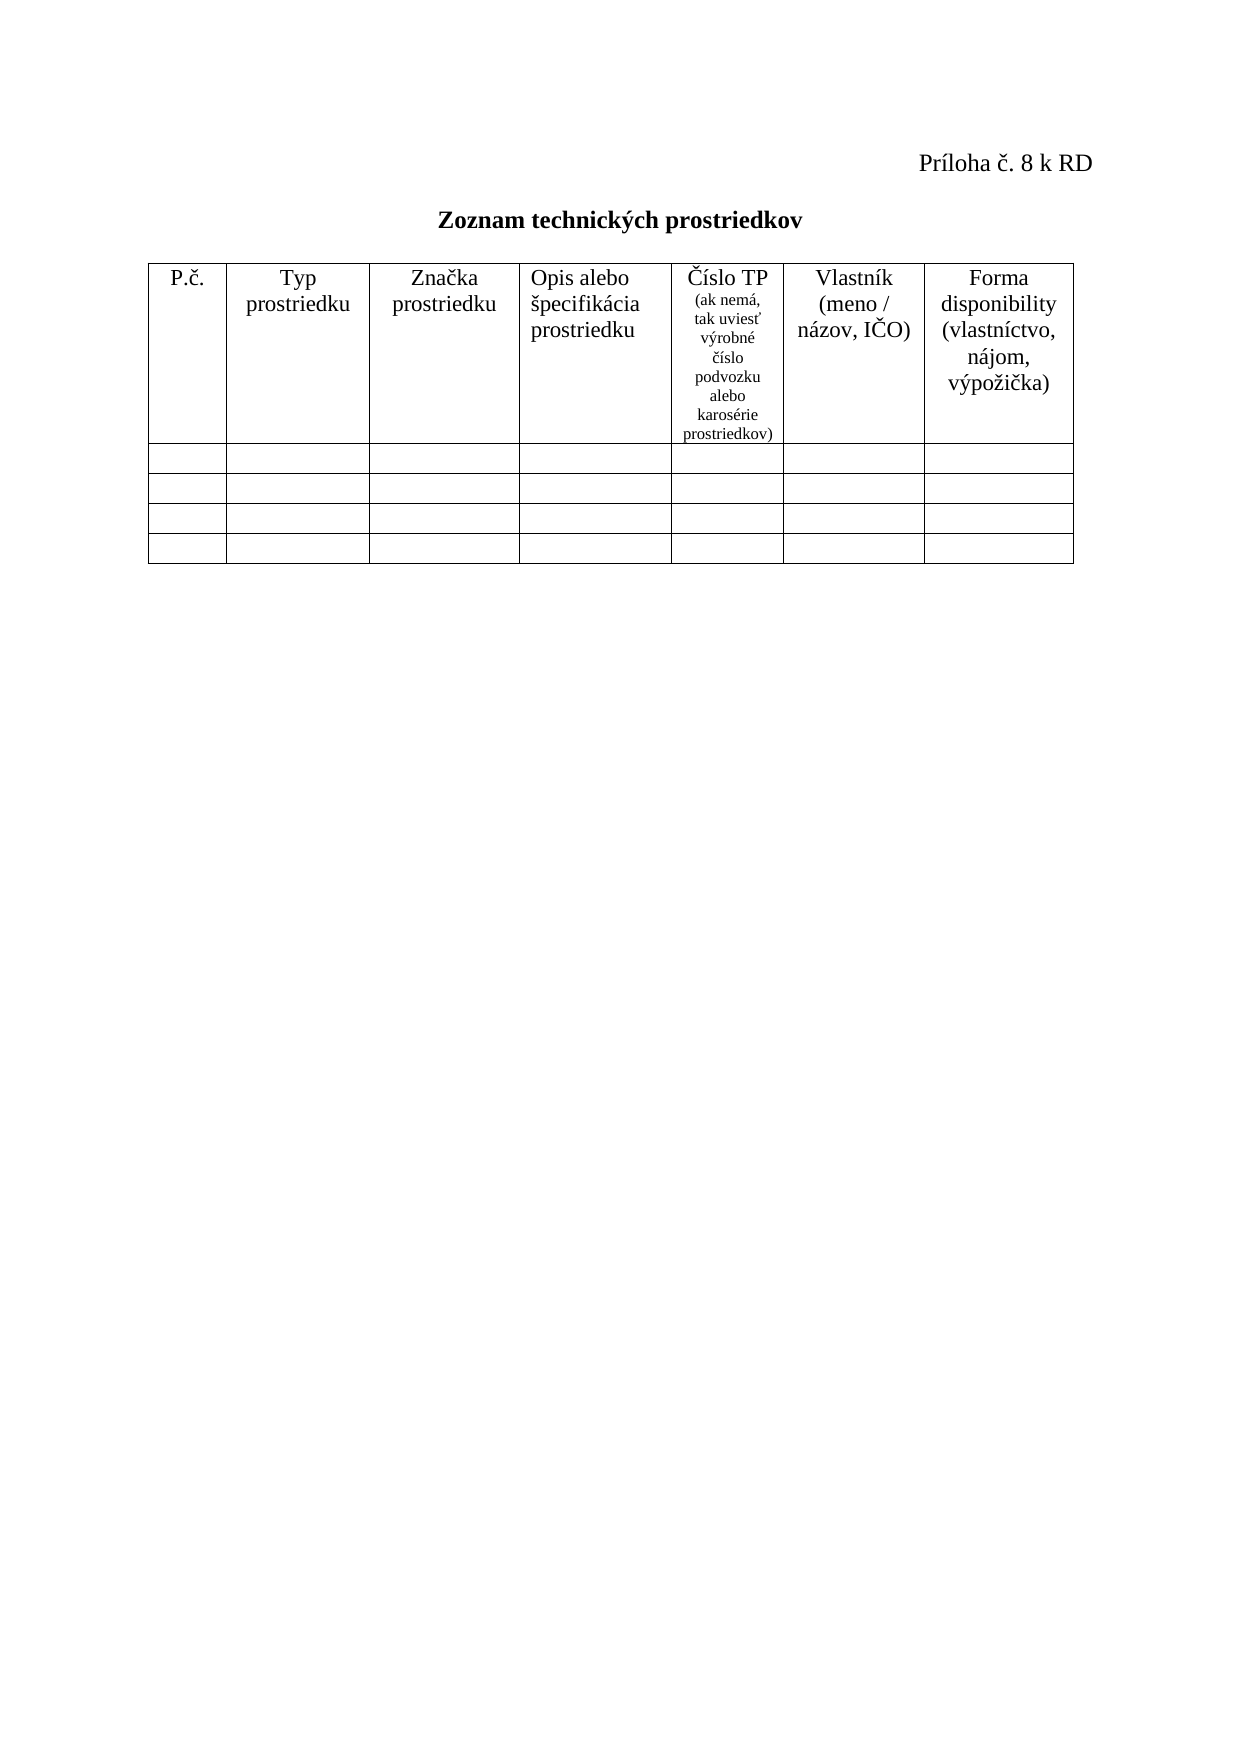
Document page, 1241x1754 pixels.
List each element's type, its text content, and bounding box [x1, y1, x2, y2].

table_cell [925, 504, 1073, 533]
table_cell [227, 504, 369, 533]
table_cell [672, 504, 783, 533]
text Príloha č. 8 k RD [148, 148, 1093, 176]
table_header Typ prostriedku [227, 264, 369, 443]
table_cell [520, 504, 671, 533]
table_cell [925, 534, 1073, 562]
table_cell [370, 474, 519, 503]
table_header P.č. [149, 264, 226, 443]
table_cell [370, 534, 519, 562]
table_header Forma disponibility (vlastníctvo, nájom, výpožička) [925, 264, 1073, 443]
table_cell [520, 534, 671, 562]
table_cell [149, 534, 226, 562]
table_cell [784, 444, 924, 473]
table_cell [227, 474, 369, 503]
table_cell [520, 444, 671, 473]
table_cell [149, 504, 226, 533]
table_cell [672, 474, 783, 503]
table_header Číslo TP (ak nemá, tak uviesť výrobné číslo podvozku alebo karosérie prostriedkov) [672, 264, 783, 443]
table_cell [784, 534, 924, 562]
table_cell [784, 504, 924, 533]
table_header Vlastník (meno / názov, IČO) [784, 264, 924, 443]
text Zoznam technických prostriedkov [148, 205, 1093, 234]
table_cell [149, 474, 226, 503]
table_header Opis alebo špecifikácia prostriedku [520, 264, 671, 443]
table_cell [925, 474, 1073, 503]
table_cell [784, 474, 924, 503]
table_cell [520, 474, 671, 503]
table_cell [227, 534, 369, 562]
table_cell [672, 444, 783, 473]
table_cell [370, 504, 519, 533]
table_cell [672, 534, 783, 562]
table_cell [149, 444, 226, 473]
table_cell [227, 444, 369, 473]
table_cell [370, 444, 519, 473]
table_cell [925, 444, 1073, 473]
table_header Značka prostriedku [370, 264, 519, 443]
